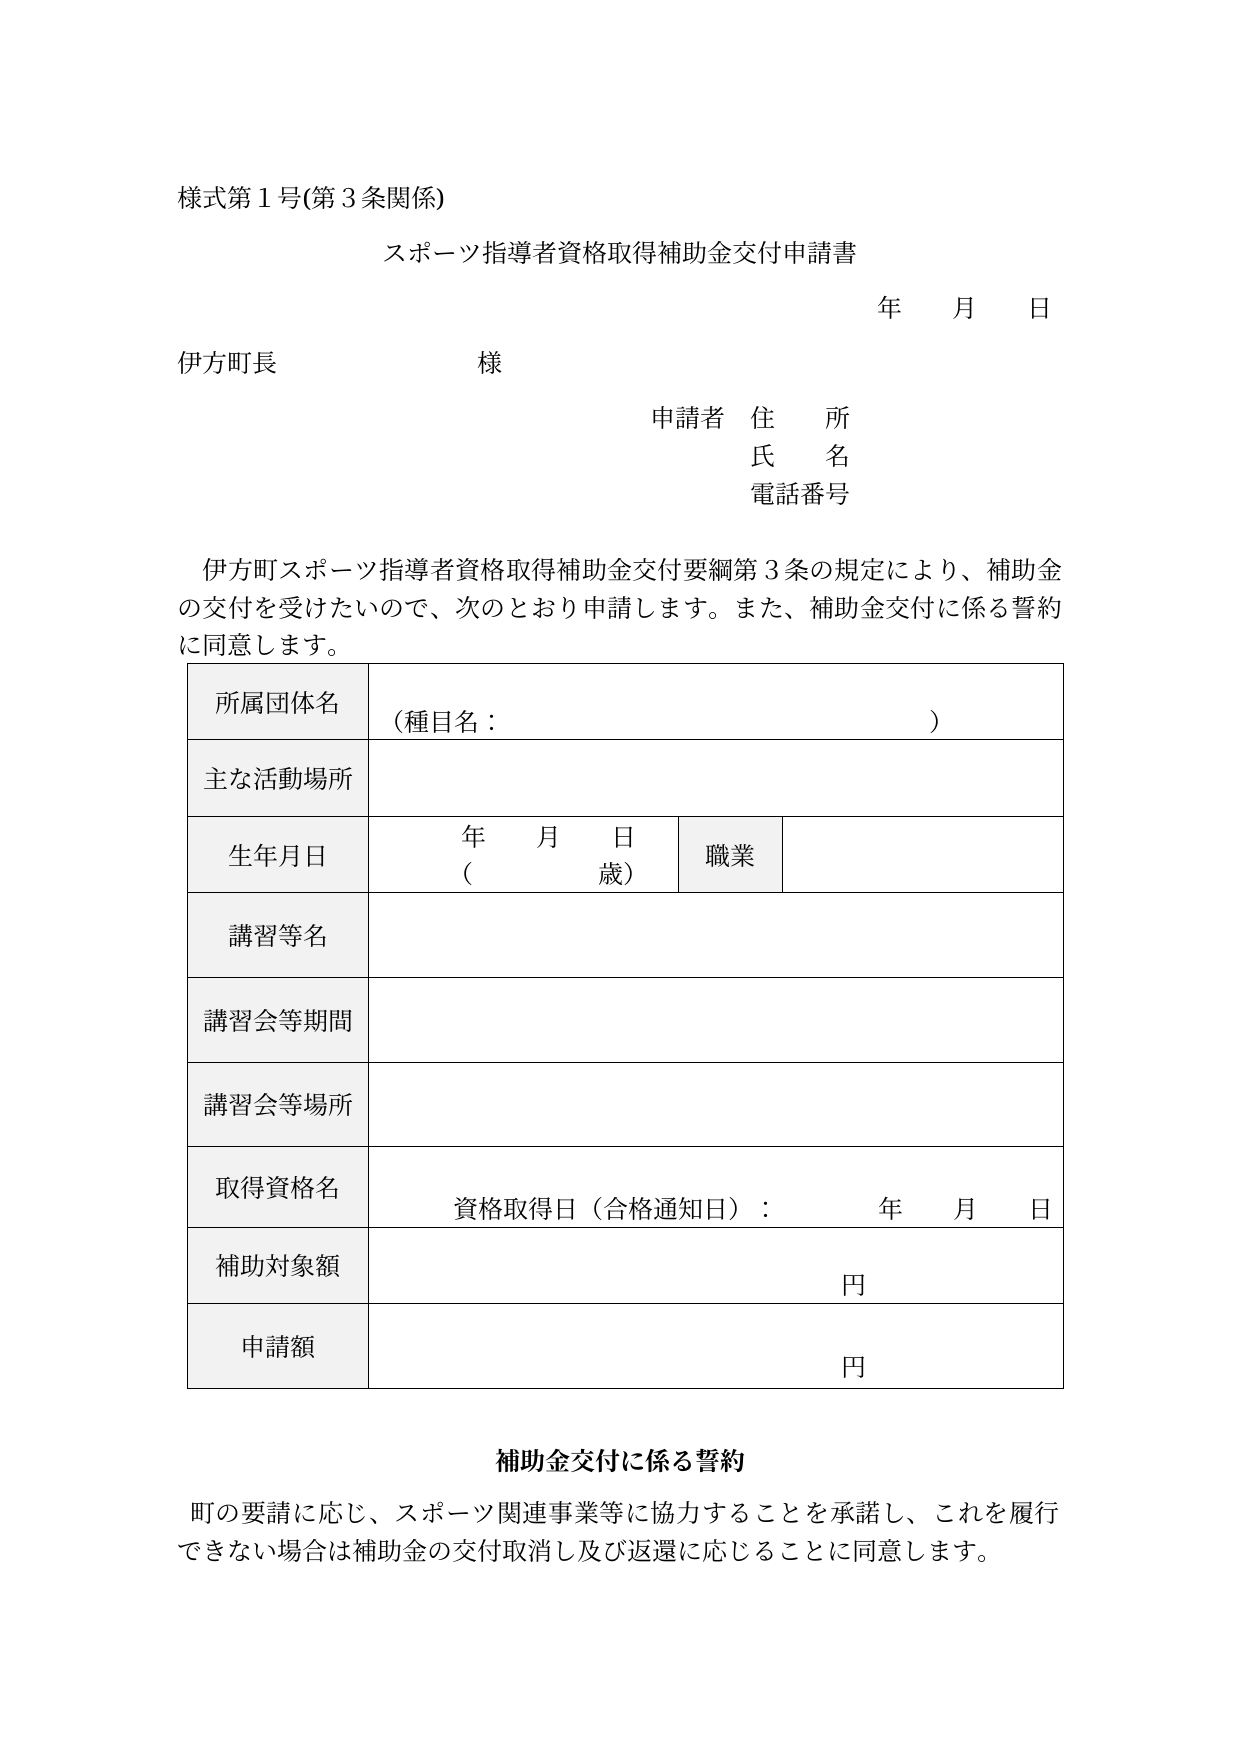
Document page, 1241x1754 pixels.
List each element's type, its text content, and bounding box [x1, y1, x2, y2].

text 電話番号 [650, 474, 1063, 512]
table_cell [369, 1063, 1063, 1146]
table_cell 取得資格名 [188, 1147, 368, 1227]
table_cell [783, 817, 1063, 892]
table_cell 生年月日 [188, 817, 368, 892]
table_header （種目名： ） [369, 664, 1063, 739]
table_cell 申請額 [188, 1304, 368, 1388]
table_cell 年 月 日 （ 歳） [369, 817, 678, 892]
text スポーツ指導者資格取得補助金交付申請書 [177, 233, 1063, 270]
text 年 月 日 [177, 288, 1063, 326]
table_cell 講習会等期間 [188, 978, 368, 1061]
table_cell [369, 978, 1063, 1061]
text 伊方町スポーツ指導者資格取得補助金交付要綱第３条の規定により、補助金の交付を受けたいので、次のとおり申請します。また、補助金交付に係る誓約に同意します。 [177, 549, 1063, 663]
table_cell 円 [369, 1228, 1063, 1303]
table_cell 講習等名 [188, 893, 368, 977]
text 町の要請に応じ、スポーツ関連事業等に協力することを承諾し、これを履行できない場合は補助金の交付取消し及び返還に応じることに同意します。 [177, 1493, 1063, 1568]
table_cell [369, 893, 1063, 977]
table_cell 職業 [679, 817, 782, 892]
table_header 所属団体名 [188, 664, 368, 739]
text 伊方町長 様 [177, 343, 1063, 381]
table_cell 講習会等場所 [188, 1063, 368, 1146]
table_cell 円 [369, 1304, 1063, 1388]
table_cell 補助対象額 [188, 1228, 368, 1303]
text 補助金交付に係る誓約 [177, 1441, 1063, 1479]
table_cell 資格取得日（合格通知日）： 年 月 日 [369, 1147, 1063, 1227]
text 氏 名 [650, 436, 1063, 474]
text 申請者 住 所 [650, 398, 1063, 436]
table_cell [369, 740, 1063, 816]
table_cell 主な活動場所 [188, 740, 368, 816]
text 様式第１号(第３条関係) [177, 177, 1063, 215]
